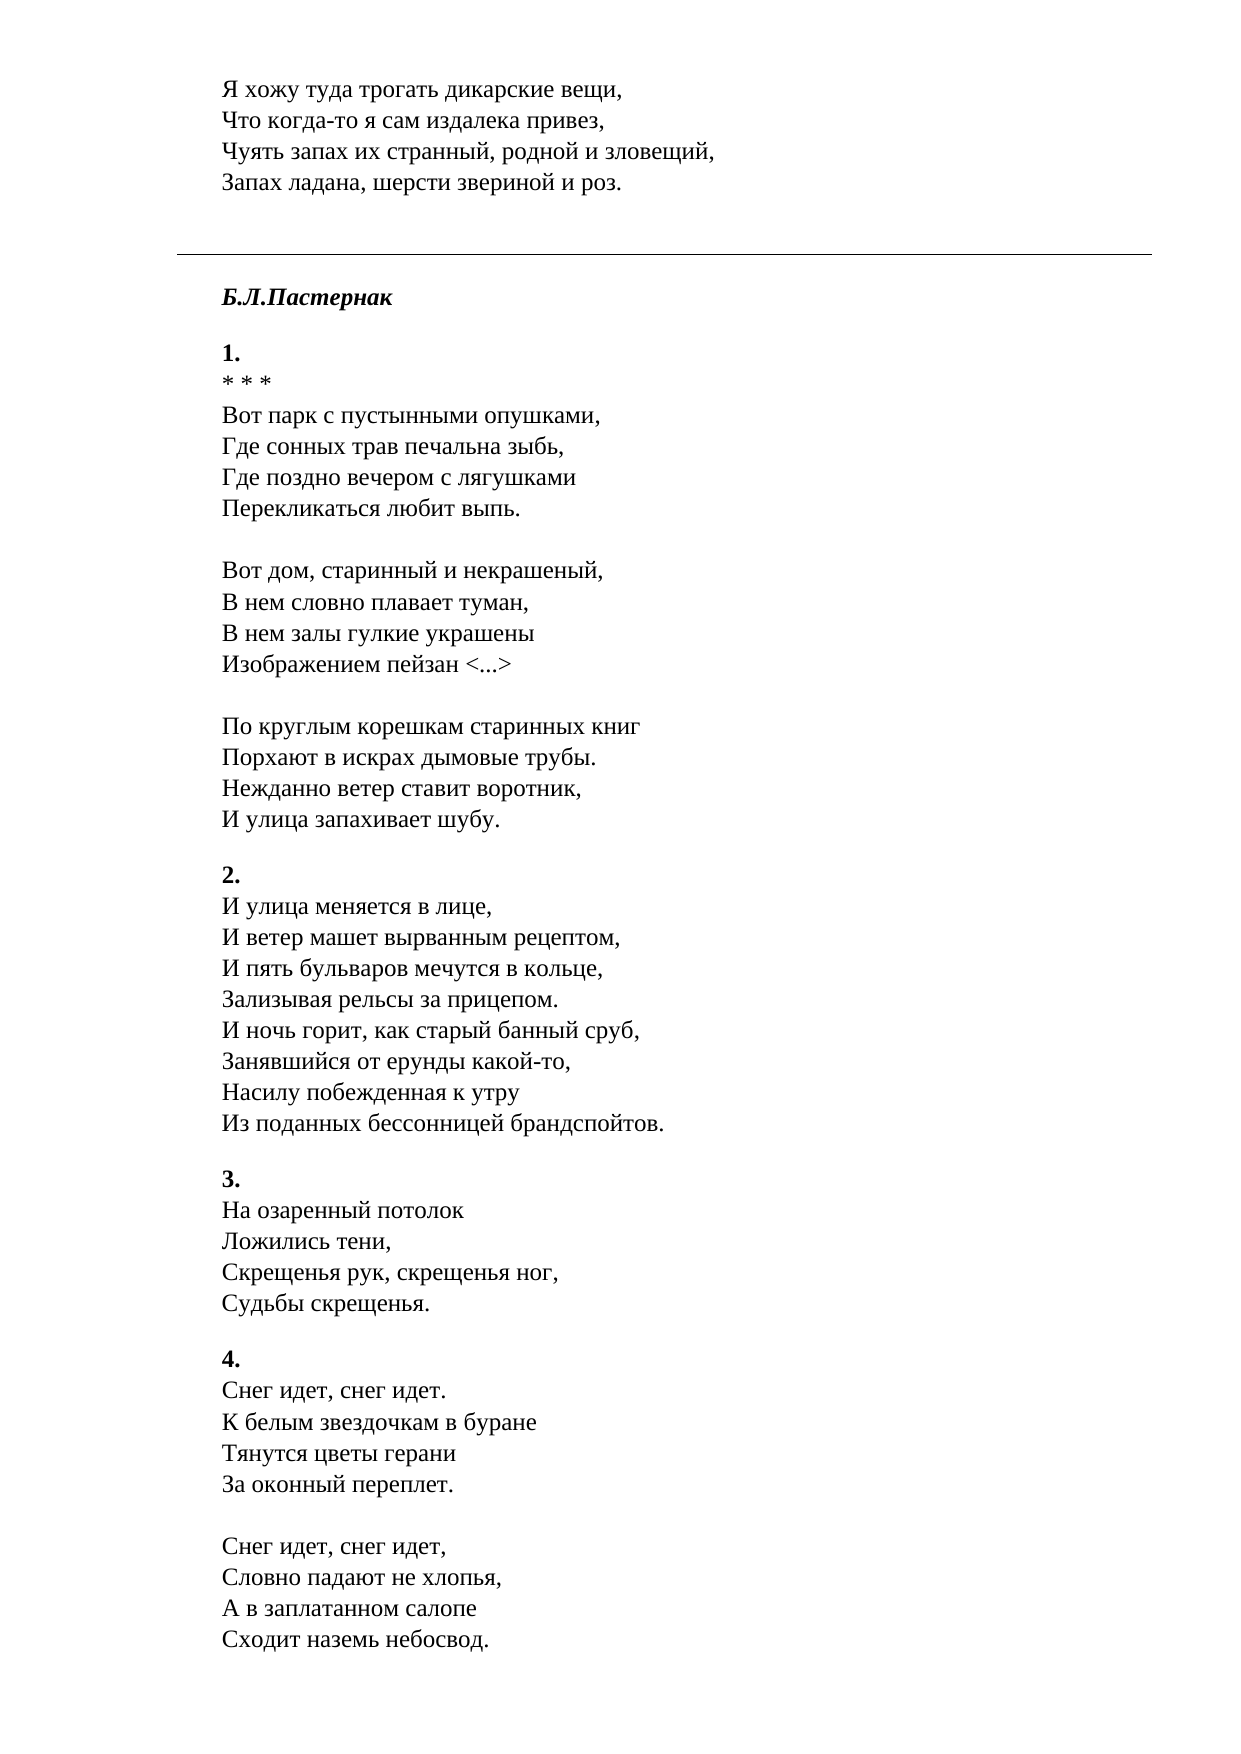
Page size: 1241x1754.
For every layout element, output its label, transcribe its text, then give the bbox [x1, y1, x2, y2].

list Запах ладана, шерсти звериной и роз. [177, 167, 1152, 196]
list Чуять запах их странный, родной и зловещий, [177, 136, 1152, 165]
list И улица меняется в лице, [177, 891, 1152, 920]
list Нежданно ветер ставит воротник, [177, 773, 1152, 802]
list И пять бульваров мечутся в кольце, [177, 953, 1152, 982]
list 3. [177, 1164, 1152, 1193]
list Занявшийся от ерунды какой-то, [177, 1046, 1152, 1075]
list Изображением пейзан <...> [177, 649, 1152, 677]
list 2. [177, 860, 1152, 889]
list Сходит наземь небосвод. [177, 1624, 1152, 1653]
list Судьбы скрещенья. [177, 1288, 1152, 1317]
list Вот парк с пустынными опушками, [177, 400, 1152, 429]
list Снег идет, снег идет. [177, 1376, 1152, 1404]
list 4. [177, 1344, 1152, 1373]
list Скрещенья рук, скрещенья ног, [177, 1257, 1152, 1286]
list Ложились тени, [177, 1226, 1152, 1255]
list К белым звездочкам в буране [177, 1407, 1152, 1435]
list Что когда-то я сам издалека привез, [177, 105, 1152, 134]
list На озаренный потолок [177, 1195, 1152, 1224]
list Вот дом, старинный и некрашеный, [177, 556, 1152, 584]
list А в заплатанном салопе [177, 1593, 1152, 1622]
list 1. [177, 338, 1152, 367]
list В нем залы гулкие украшены [177, 618, 1152, 646]
list Порхают в искрах дымовые трубы. [177, 742, 1152, 771]
list Снег идет, снег идет, [177, 1531, 1152, 1559]
list Насилу побежденная к утру [177, 1077, 1152, 1106]
list Словно падают не хлопья, [177, 1562, 1152, 1591]
list Где сонных трав печальна зыбь, [177, 431, 1152, 460]
list Б.Л.Пастернак [177, 282, 1152, 311]
list * * * [177, 369, 1152, 398]
list Где поздно вечером с лягушками [177, 462, 1152, 491]
list В нем словно плавает туман, [177, 587, 1152, 615]
list Зализывая рельсы за прицепом. [177, 984, 1152, 1013]
list Тянутся цветы герани [177, 1438, 1152, 1466]
list Я хожу туда трогать дикарские вещи, [177, 74, 1152, 103]
list Перекликаться любит выпь. [177, 493, 1152, 522]
list И ночь горит, как старый банный сруб, [177, 1015, 1152, 1044]
list И ветер машет вырванным рецептом, [177, 922, 1152, 951]
list По круглым корешкам старинных книг [177, 711, 1152, 739]
list Из поданных бессонницей брандспойтов. [177, 1108, 1152, 1137]
list За оконный переплет. [177, 1469, 1152, 1497]
list И улица запахивает шубу. [177, 804, 1152, 833]
